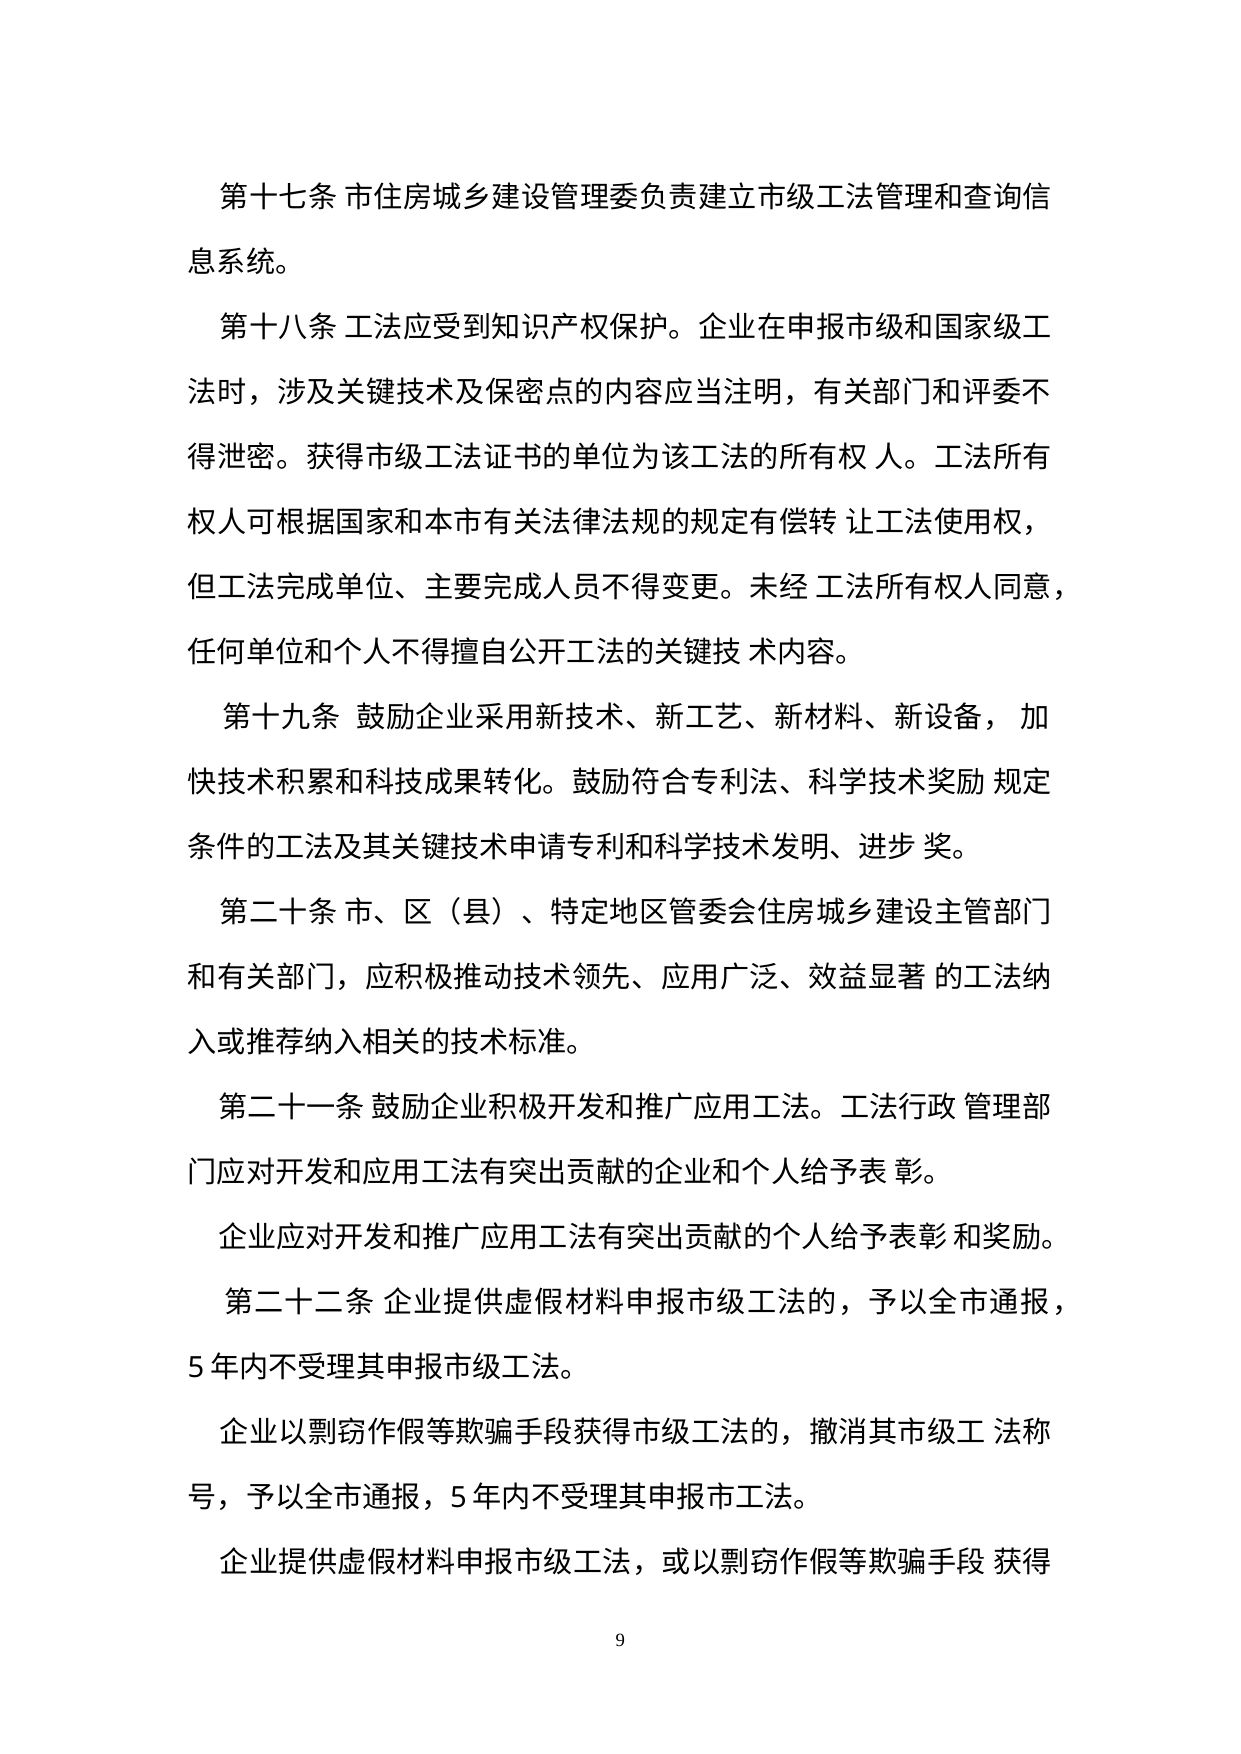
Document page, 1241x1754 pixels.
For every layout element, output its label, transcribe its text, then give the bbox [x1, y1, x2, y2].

text 第二十二条 企业提供虚假材料申报市级工法的，予以全市通报，5年内不受理其申报市级工法。 [187, 1267, 1053, 1397]
text 第十八条 工法应受到知识产权保护。企业在申报市级和国家级工法时，涉及关键技术及保密点的内容应当注明，有关部门和评委不得泄密。获得市级工法证书的单位为该工法的所有权 人。工法所有权人可根据国家和本市有关法律法规的规定有偿转 让工法使用权，但工法完成单位、主要完成人员不得变更。未经 工法所有权人同意，任何单位和个人不得擅自公开工法的关键技 术内容。 [187, 292, 1053, 682]
text 第十七条 市住房城乡建设管理委负责建立市级工法管理和查询信息系统。 [187, 162, 1053, 292]
text 第十九条 鼓励企业采用新技术、新工艺、新材料、新设备， 加快技术积累和科技成果转化。鼓励符合专利法、科学技术奖励 规定条件的工法及其关键技术申请专利和科学技术发明、进步 奖。 [187, 682, 1053, 877]
text 企业应对开发和推广应用工法有突出贡献的个人给予表彰 和奖励。 [187, 1202, 1053, 1267]
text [187, 1527, 1053, 1592]
text 第二十条 市、区（县）、特定地区管委会住房城乡建设主管部门和有关部门，应积极推动技术领先、应用广泛、效益显著 的工法纳入或推荐纳入相关的技术标准。 [187, 877, 1053, 1072]
text 第二十一条 鼓励企业积极开发和推广应用工法。工法行政 管理部门应对开发和应用工法有突出贡献的企业和个人给予表 彰。 [187, 1072, 1053, 1202]
text 企业以剽窃作假等欺骗手段获得市级工法的，撤消其市级工 法称号，予以全市通报，5年内不受理其申报市工法。 [187, 1397, 1053, 1527]
